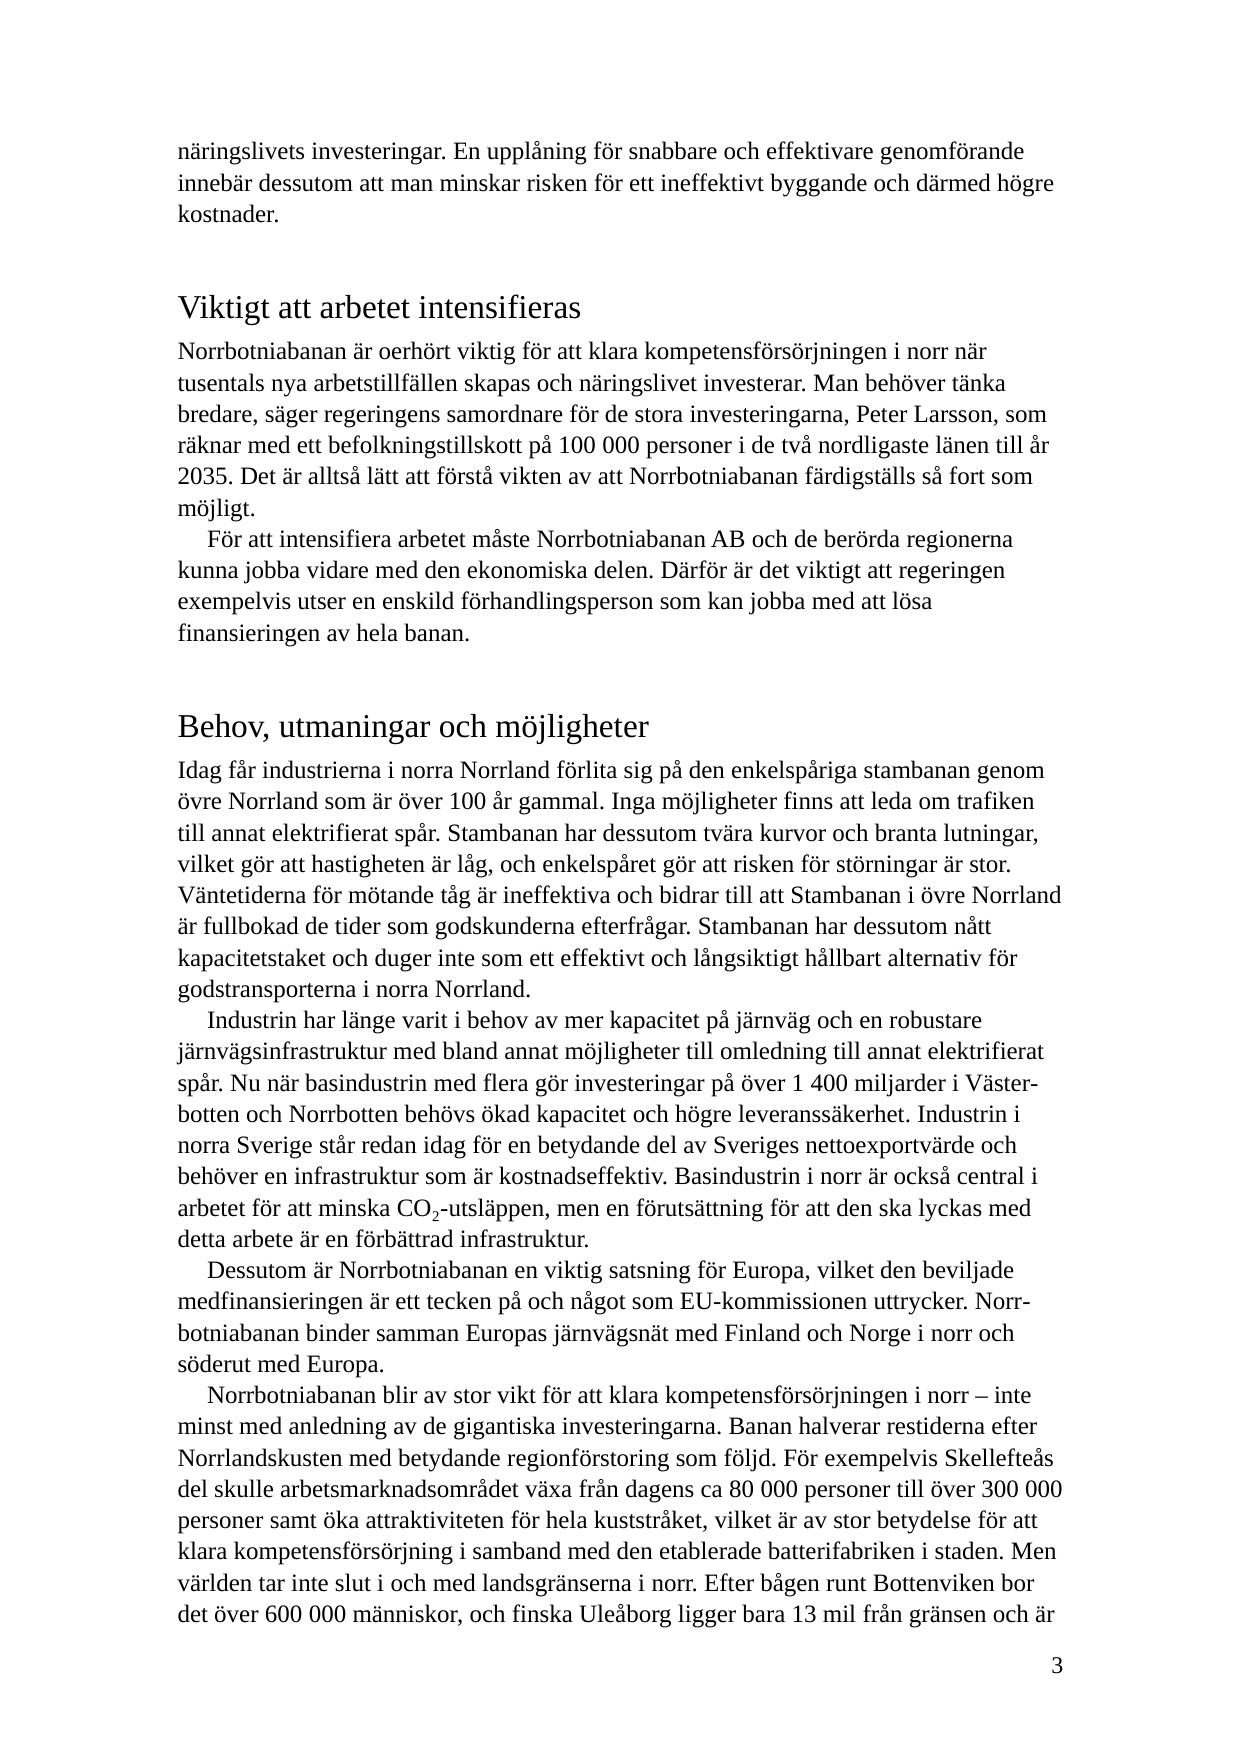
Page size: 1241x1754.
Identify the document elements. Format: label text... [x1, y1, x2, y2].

text Idag får industrierna i norra Norrland förlita sig på den enkelspåriga stambanan genom övre Norrland som är över 100 år gammal. Inga möjligheter finns att leda om trafiken till annat elektrifierat spår. Stambanan har dessutom tvära kurvor och branta lutningar, vilket gör att hastigheten är låg, och enkelspåret gör att risken för störningar är stor. Väntetiderna för mötande tåg är ineffektiva och bidrar till att Stambanan i övre Norrland är fullbokad de tider som godskunderna efterfrågar. Stambanan har dessutom nått kapacitetstaket och duger inte som ett effektivt och långsiktigt hållbart alternativ för godstransporterna i norra Norrland. [177, 753, 1063, 1003]
text Industrin har länge varit i behov av mer kapacitet på järnväg och en robustare järnvägsinfrastruktur med bland annat möjligheter till omledning till annat elektrifierat spår. Nu när basindustrin med flera gör investeringar på över 1 400 miljarder i Västerbotten och Norrbotten behövs ökad kapacitet och högre leveranssäkerhet. Industrin i norra Sverige står redan idag för en betydande del av Sveriges nettoexportvärde och behöver en infrastruktur som är kostnadseffektiv. Basindustrin i norr är också central i arbetet för att minska CO₂-utsläppen, men en förutsättning för att den ska lyckas med detta arbete är en förbättrad infrastruktur. [177, 1003, 1063, 1253]
text För att intensifiera arbetet måste Norrbotniabanan AB och de berörda regionerna kunna jobba vidare med den ekonomiska delen. Därför är det viktigt att regeringen exempelvis utser en enskild förhandlingsperson som kan jobba med att lösa finansieringen av hela banan. [177, 521, 1063, 646]
text Dessutom är Norrbotniabanan en viktig satsning för Europa, vilket den beviljade medfinansieringen är ett tecken på och något som EU-kommissionen uttrycker. Norrbotniabanan binder samman Europas järnvägsnät med Finland och Norge i norr och söderut med Europa. [177, 1253, 1063, 1378]
subtitle Behov, utmaningar och möjligheter [177, 709, 1063, 744]
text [177, 134, 1063, 228]
text Norrbotniabanan är oerhört viktig för att klara kompetensförsörjningen i norr när tusentals nya arbetstillfällen skapas och näringslivet investerar. Man behöver tänka bredare, säger regeringens samordnare för de stora investeringarna, Peter Larsson, som räknar med ett befolkningstillskott på 100 000 personer i de två nordligaste länen till år 2035. Det är alltså lätt att förstå vikten av att Norrbotniabanan färdigställs så fort som möjligt. [177, 334, 1063, 521]
subtitle Viktigt att arbetet intensifieras [177, 290, 1063, 326]
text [177, 1378, 1063, 1628]
